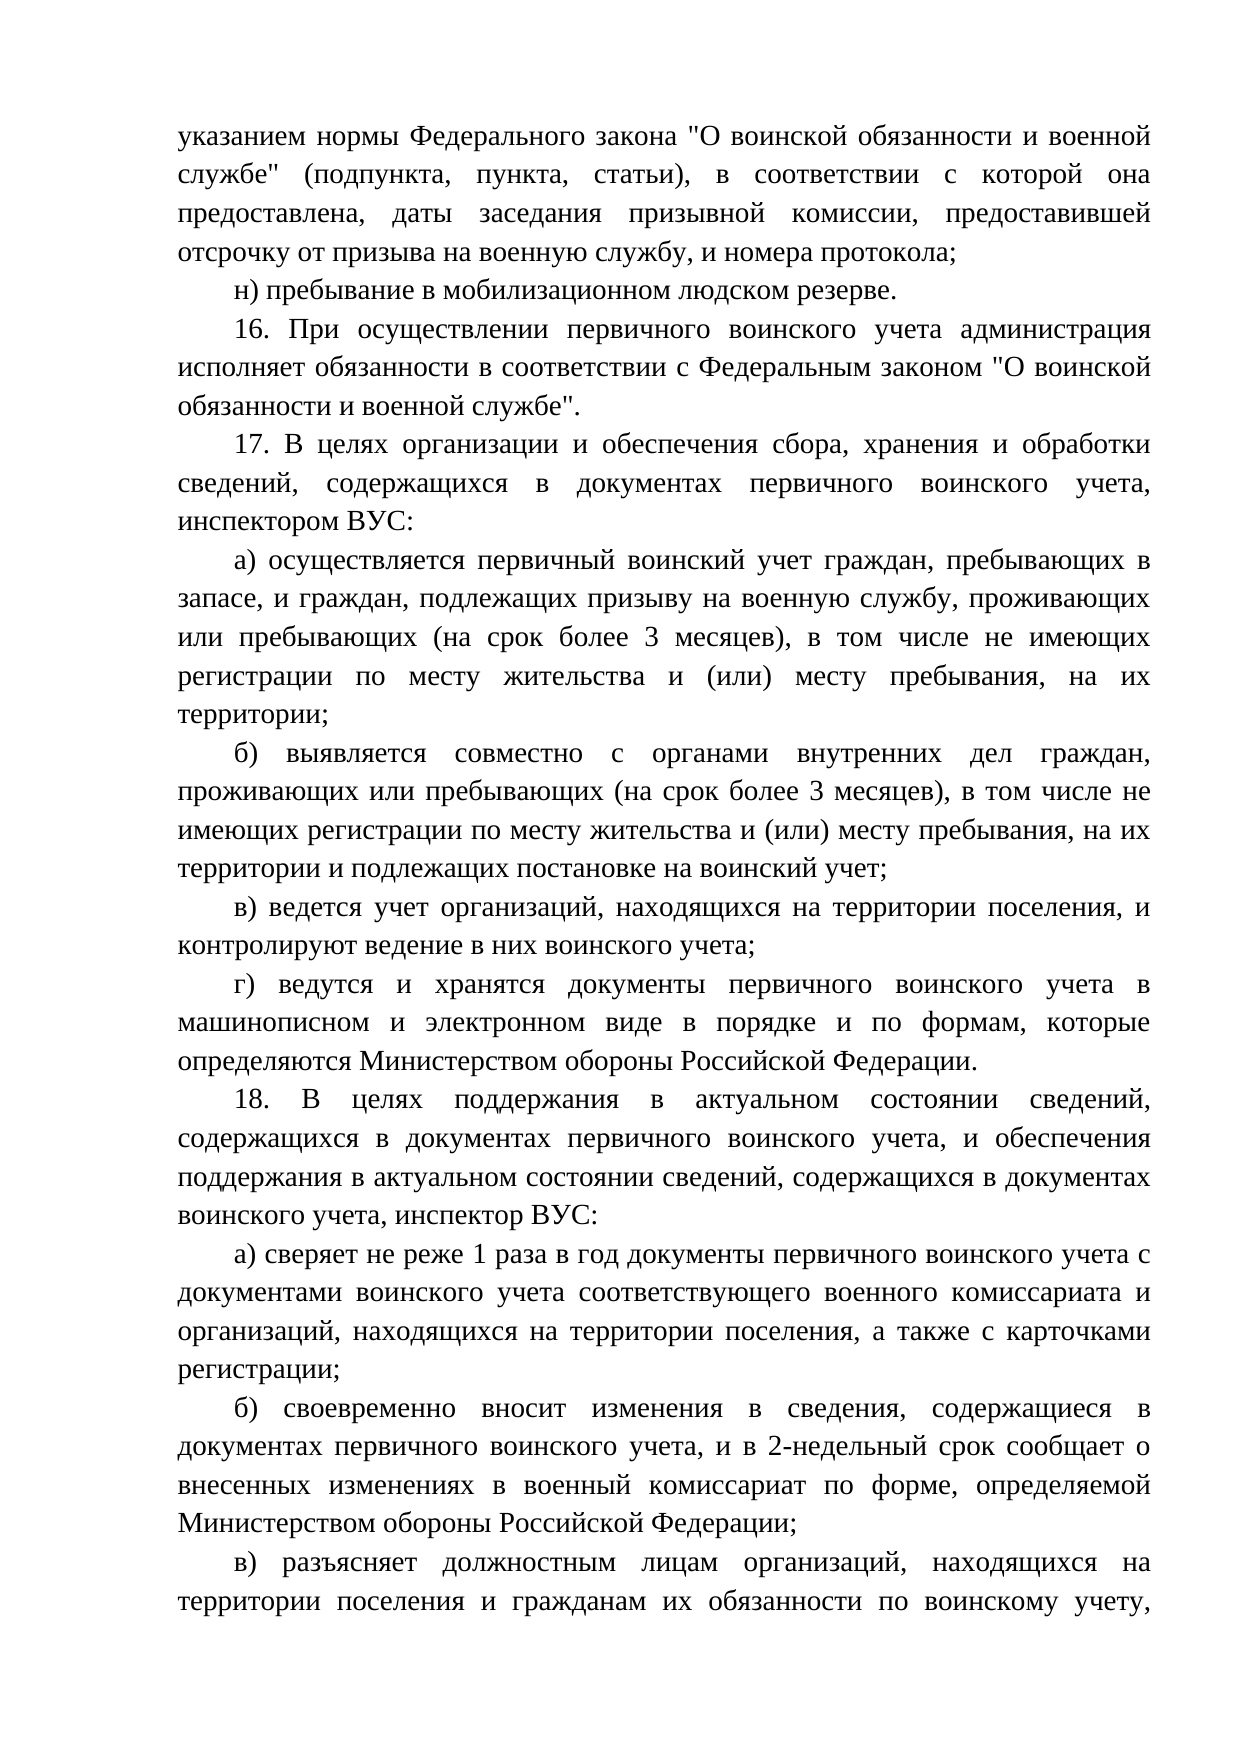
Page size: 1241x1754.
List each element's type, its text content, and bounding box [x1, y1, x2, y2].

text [177, 1544, 1152, 1616]
text 17. В целях организации и обеспечения сбора, хранения и обработки сведений, содержащихся в документах первичного воинского учета, инспектором ВУС: [177, 426, 1152, 537]
text 18. В целях поддержания в актуальном состоянии сведений, содержащихся в документах первичного воинского учета, и обеспечения поддержания в актуальном состоянии сведений, содержащихся в документах воинского учета, инспектор ВУС: [177, 1082, 1152, 1231]
text а) осуществляется первичный воинский учет граждан, пребывающих в запасе, и граждан, подлежащих призыву на военную службу, проживающих или пребывающих (на срок более 3 месяцев), в том числе не имеющих регистрации по месту жительства и (или) месту пребывания, на их территории; [177, 542, 1152, 730]
text а) сверяет не реже 1 раза в год документы первичного воинского учета с документами воинского учета соответствующего военного комиссариата и организаций, находящихся на территории поселения, а также с карточками регистрации; [177, 1236, 1152, 1385]
text б) своевременно вносит изменения в сведения, содержащиеся в документах первичного воинского учета, и в 2-недельный срок сообщает о внесенных изменениях в военный комиссариат по форме, определяемой Министерством обороны Российской Федерации; [177, 1390, 1152, 1539]
text н) пребывание в мобилизационном людском резерве. [177, 272, 1152, 306]
text г) ведутся и хранятся документы первичного воинского учета в машинописном и электронном виде в порядке и по формам, которые определяются Министерством обороны Российской Федерации. [177, 966, 1152, 1077]
text в) ведется учет организаций, находящихся на территории поселения, и контролируют ведение в них воинского учета; [177, 889, 1152, 961]
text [177, 118, 1152, 267]
text 16. При осуществлении первичного воинского учета администрация исполняет обязанности в соответствии с Федеральным законом "О воинской обязанности и военной службе". [177, 311, 1152, 421]
text б) выявляется совместно с органами внутренних дел граждан, проживающих или пребывающих (на срок более 3 месяцев), в том числе не имеющих регистрации по месту жительства и (или) месту пребывания, на их территории и подлежащих постановке на воинский учет; [177, 735, 1152, 884]
